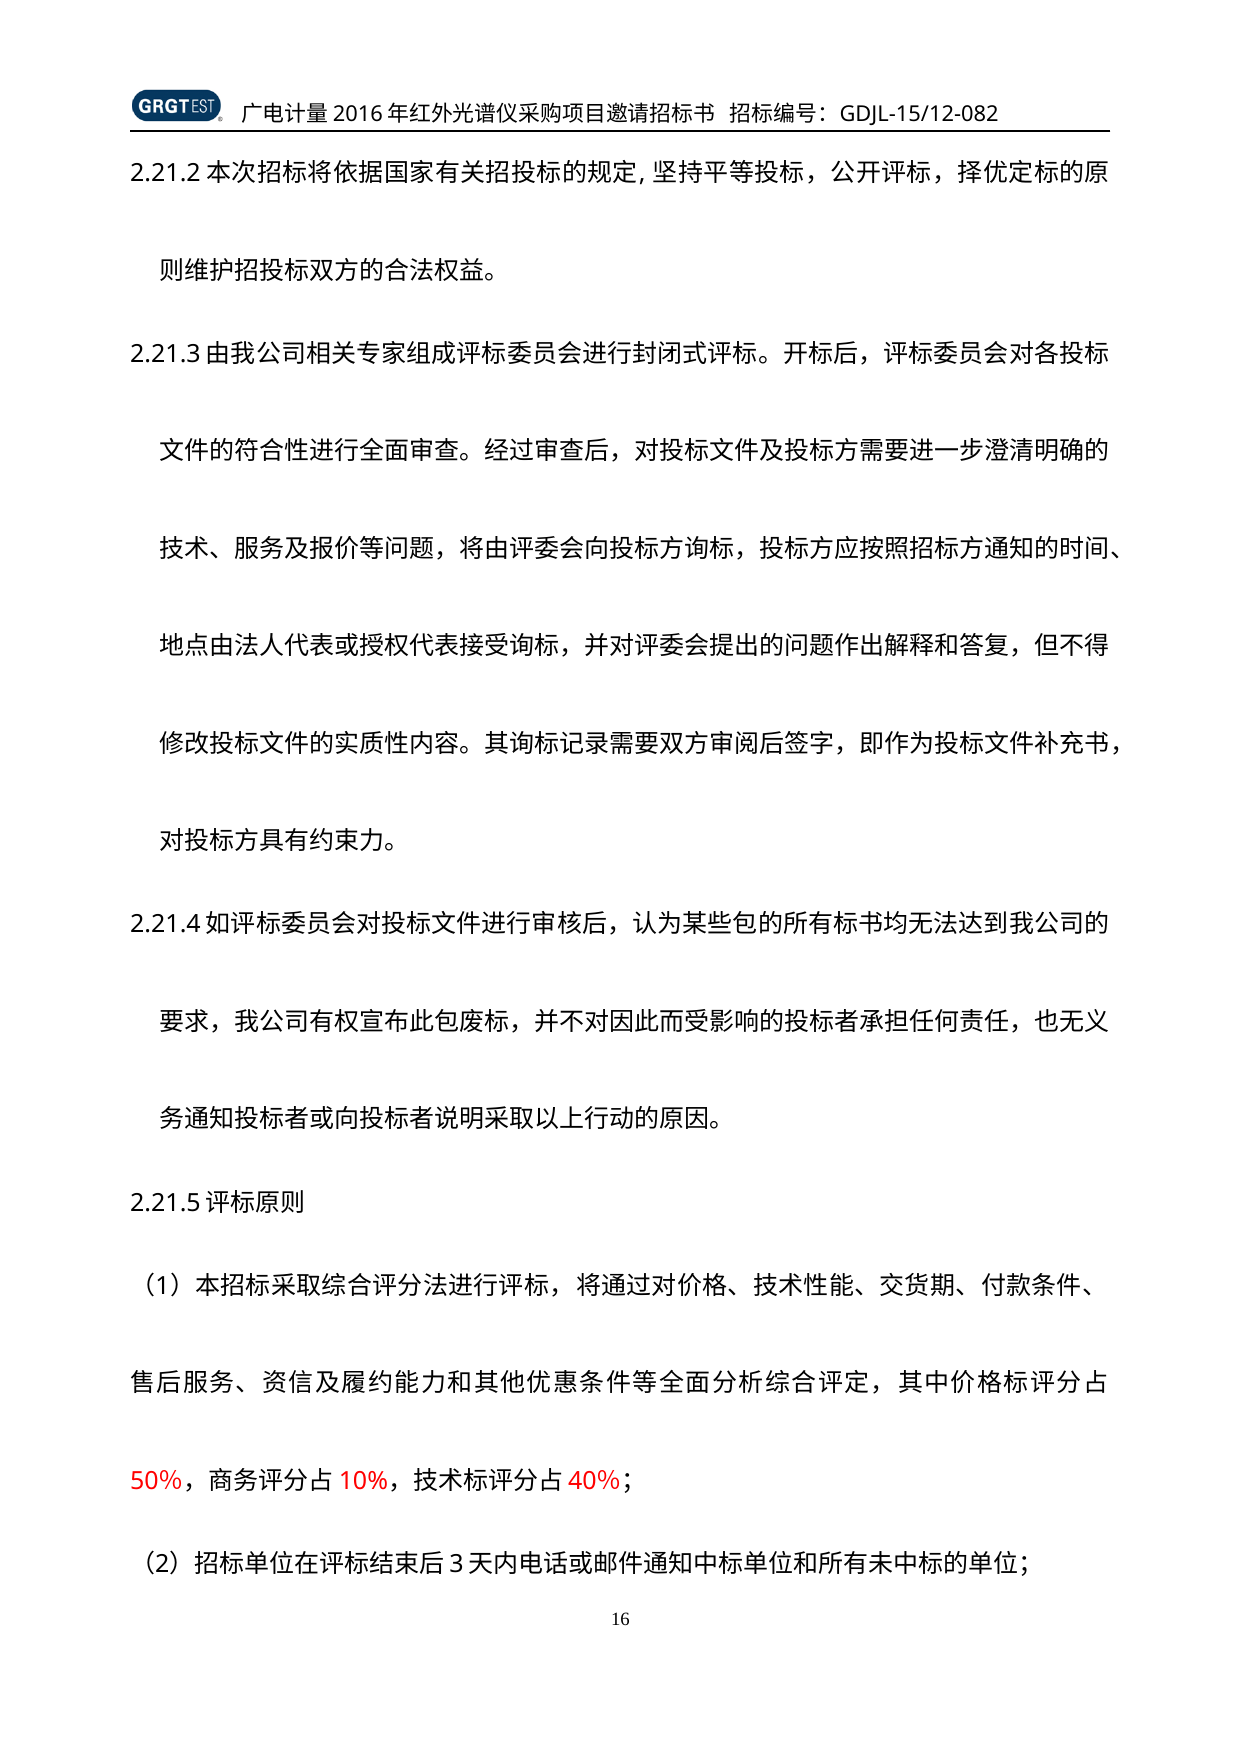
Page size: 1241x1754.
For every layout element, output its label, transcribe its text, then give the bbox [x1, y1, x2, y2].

text 2.21.3由我公司相关专家组成评标委员会进行封闭式评标。开标后，评标委员会对各投标文件的符合性进行全面审查。经过审查后，对投标文件及投标方需要进一步澄清明确的技术、服务及报价等问题，将由评委会向投标方询标，投标方应按照招标方通知的时间、地点由法人代表或授权代表接受询标，并对评委会提出的问题作出解释和答复，但不得修改投标文件的实质性内容。其询标记录需要双方审阅后签字，即作为投标文件补充书，对投标方具有约束力。 [130, 319, 1110, 871]
text （2）招标单位在评标结束后3天内电话或邮件通知中标单位和所有未中标的单位； [130, 1529, 1108, 1594]
text 2.21.5评标原则 [130, 1168, 1108, 1233]
picture [129, 88, 224, 122]
text 2.21.2本次招标将依据国家有关招投标的规定, 坚持平等投标，公开评标，择优定标的原则维护招投标双方的合法权益。 [130, 138, 1110, 301]
text （1）本招标采取综合评分法进行评标，将通过对价格、技术性能、交货期、付款条件、售后服务、资信及履约能力和其他优惠条件等全面分析综合评定，其中价格标评分占50％，商务评分占10%，技术标评分占40％； [130, 1251, 1108, 1511]
text 2.21.4如评标委员会对投标文件进行审核后，认为某些包的所有标书均无法达到我公司的要求，我公司有权宣布此包废标，并不对因此而受影响的投标者承担任何责任，也无义务通知投标者或向投标者说明采取以上行动的原因。 [130, 889, 1110, 1149]
